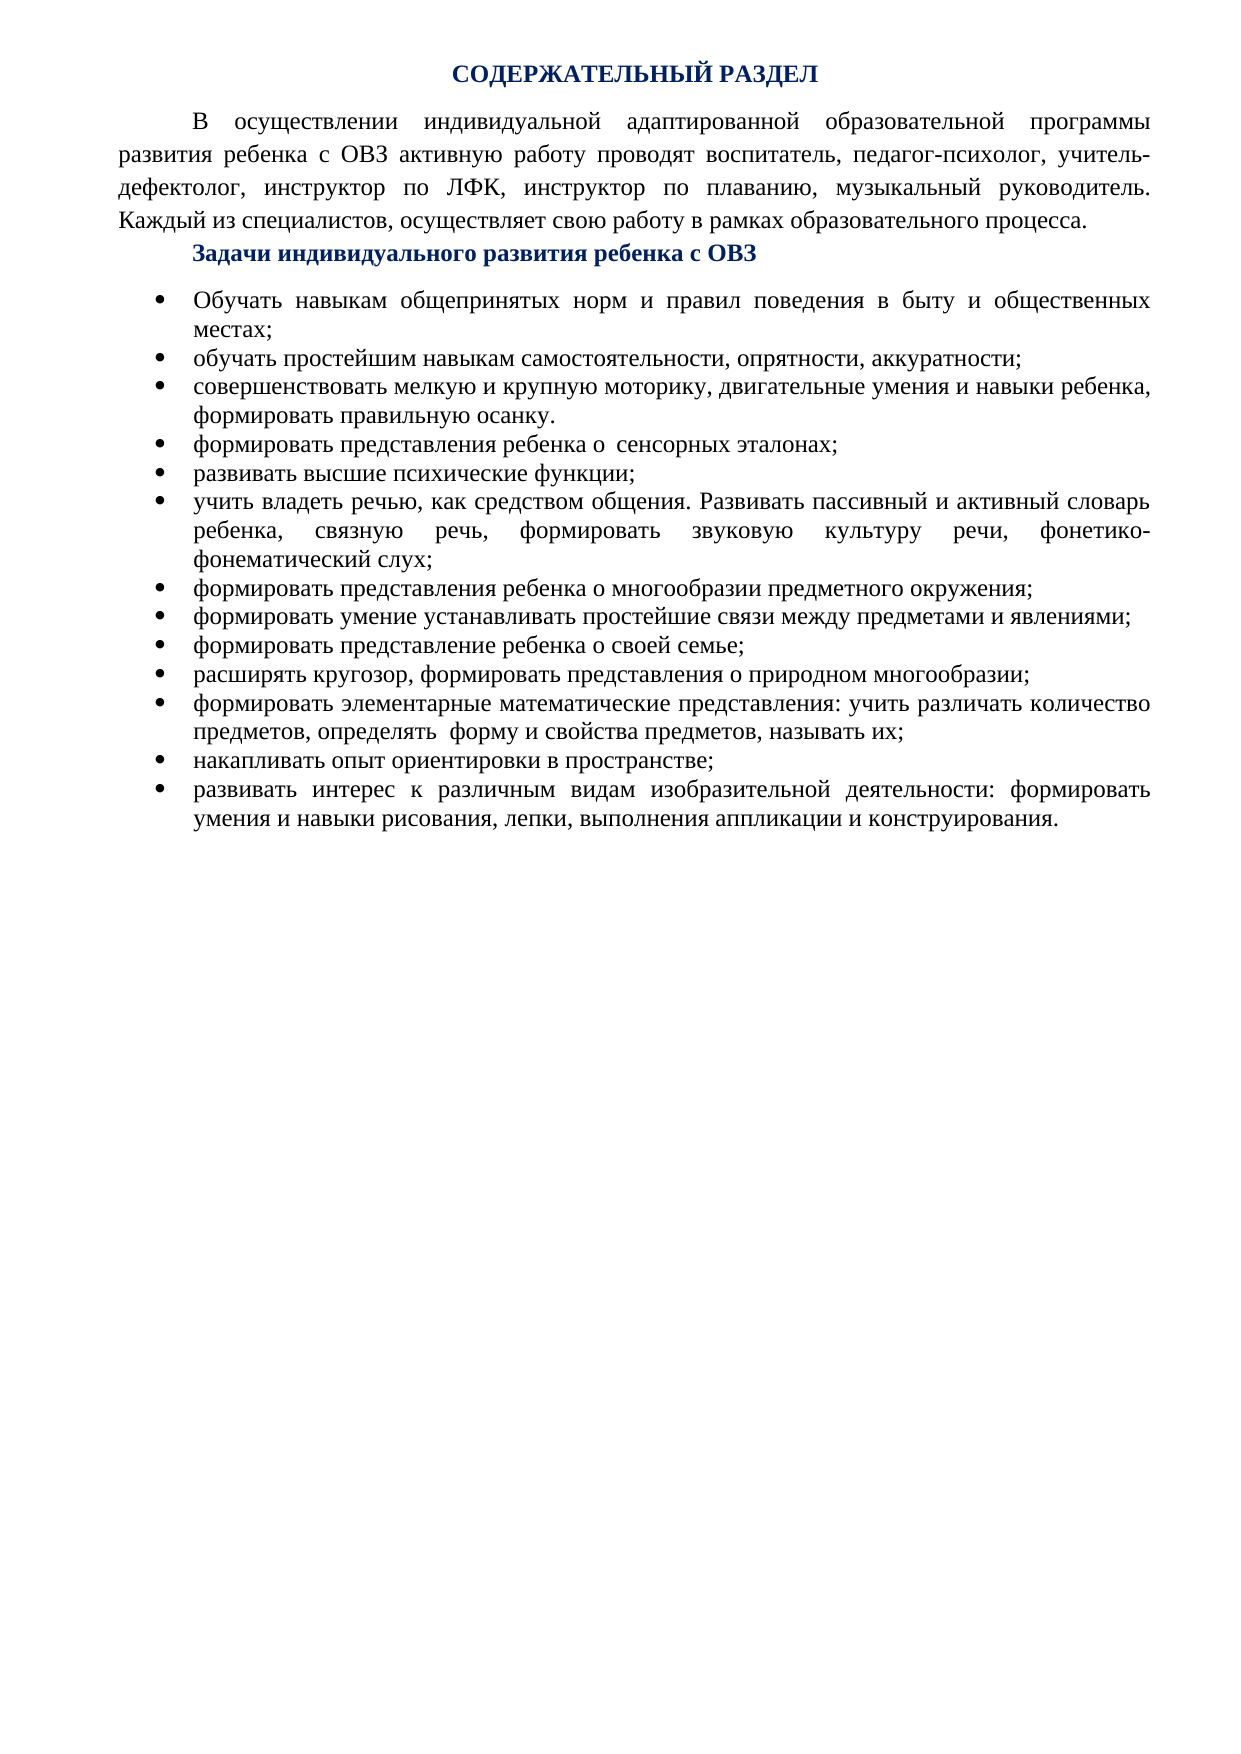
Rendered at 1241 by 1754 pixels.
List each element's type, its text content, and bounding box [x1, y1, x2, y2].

list формировать умение устанавливать простейшие связи между предметами и явлениями; [156, 601, 1152, 630]
list Обучать навыкам общепринятых норм и правил поведения в быту и общественных местах; [156, 285, 1152, 343]
list совершенствовать мелкую и крупную моторику, двигательные умения и навыки ребенка, формировать правильную осанку. [156, 371, 1152, 429]
list формировать представления ребенка о многообразии предметного окружения; [156, 573, 1152, 601]
list развивать высшие психические функции; [156, 458, 1152, 486]
list накапливать опыт ориентировки в пространстве; [156, 745, 1152, 774]
list расширять кругозор, формировать представления о природном многообразии; [156, 659, 1152, 688]
list формировать представление ребенка о своей семье; [156, 630, 1152, 659]
list обучать простейшим навыкам самостоятельности, опрятности, аккуратности; [156, 343, 1152, 371]
list развивать интерес к различным видам изобразительной деятельности: формировать умения и навыки рисования, лепки, выполнения аппликации и конструирования. [156, 774, 1152, 831]
text СОДЕРЖАТЕЛЬНЫЙ РАЗДЕЛ [118, 59, 1152, 88]
list формировать элементарные математические представления: учить различать количество предметов, определять форму и свойства предметов, называть их; [156, 688, 1152, 745]
text Задачи индивидуального развития ребенка с ОВЗ [118, 238, 1152, 267]
text В осуществлении индивидуальной адаптированной образовательной программы развития ребенка с ОВЗ активную работу проводят воспитатель, педагог-психолог, учитель-дефектолог, инструктор по ЛФК, инструктор по плаванию, музыкальный руководитель. Каждый из специалистов, осуществляет свою работу в рамках образовательного процесса. [118, 106, 1152, 234]
list учить владеть речью, как средством общения. Развивать пассивный и активный словарь ребенка, связную речь, формировать звуковую культуру речи, фонетико-фонематический слух; [156, 486, 1152, 573]
list формировать представления ребенка о сенсорных эталонах; [156, 429, 1152, 458]
